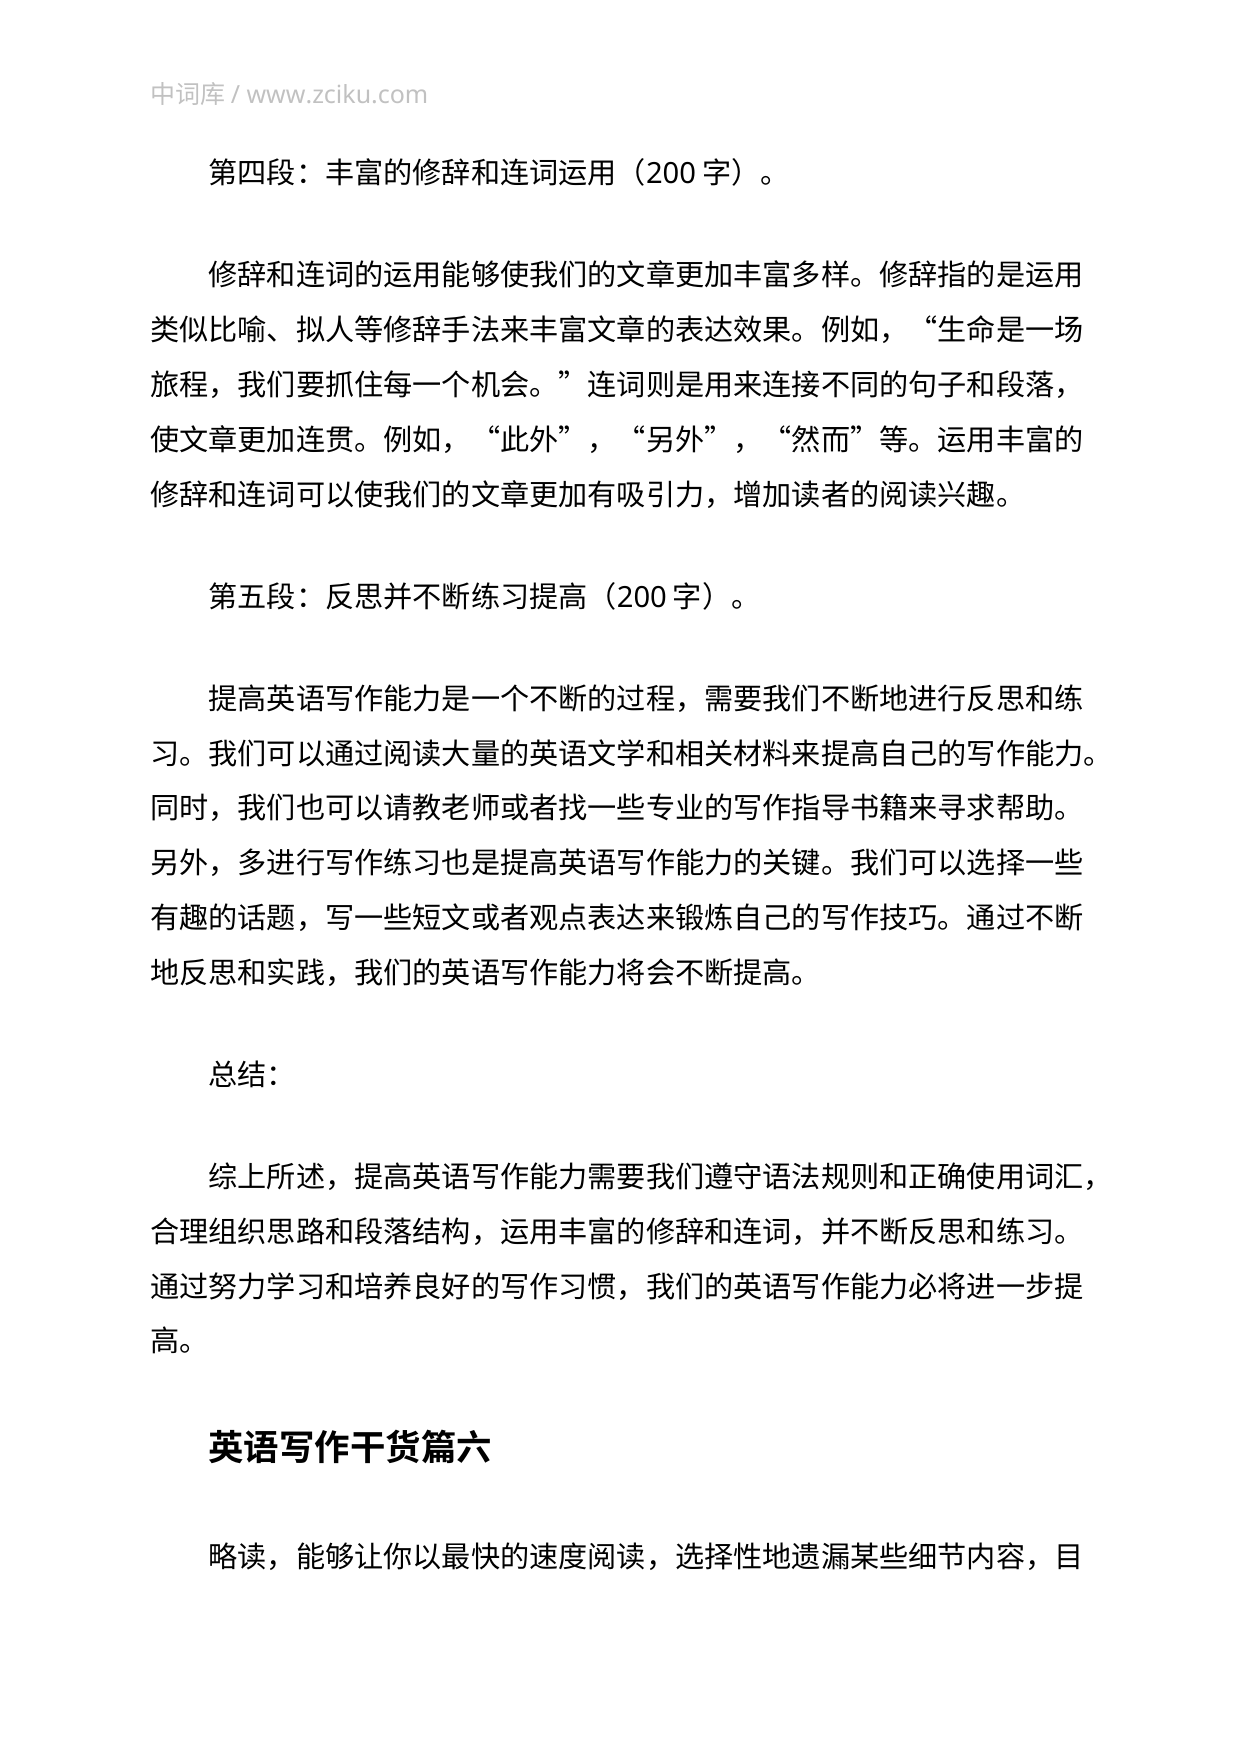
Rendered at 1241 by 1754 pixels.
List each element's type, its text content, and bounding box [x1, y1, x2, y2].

text 修辞和连词的运用能够使我们的文章更加丰富多样。修辞指的是运用类似比喻、拟人等修辞手法来丰富文章的表达效果。例如，“生命是一场旅程，我们要抓住每一个机会。”连词则是用来连接不同的句子和段落，使文章更加连贯。例如，“此外”，“另外”，“然而”等。运用丰富的修辞和连词可以使我们的文章更加有吸引力，增加读者的阅读兴趣。 [150, 252, 1090, 514]
text 英语写作干货篇六 [150, 1420, 1090, 1471]
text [150, 1533, 1090, 1576]
text 综上所述，提高英语写作能力需要我们遵守语法规则和正确使用词汇，合理组织思路和段落结构，运用丰富的修辞和连词，并不断反思和练习。通过努力学习和培养良好的写作习惯，我们的英语写作能力必将进一步提高。 [150, 1153, 1090, 1360]
text 第四段：丰富的修辞和连词运用（200字）。 [150, 150, 1090, 192]
text 提高英语写作能力是一个不断的过程，需要我们不断地进行反思和练习。我们可以通过阅读大量的英语文学和相关材料来提高自己的写作能力。同时，我们也可以请教老师或者找一些专业的写作指导书籍来寻求帮助。另外，多进行写作练习也是提高英语写作能力的关键。我们可以选择一些有趣的话题，写一些短文或者观点表达来锻炼自己的写作技巧。通过不断地反思和实践，我们的英语写作能力将会不断提高。 [150, 675, 1090, 992]
text 总结： [150, 1052, 1090, 1094]
text 第五段：反思并不断练习提高（200字）。 [150, 573, 1090, 616]
